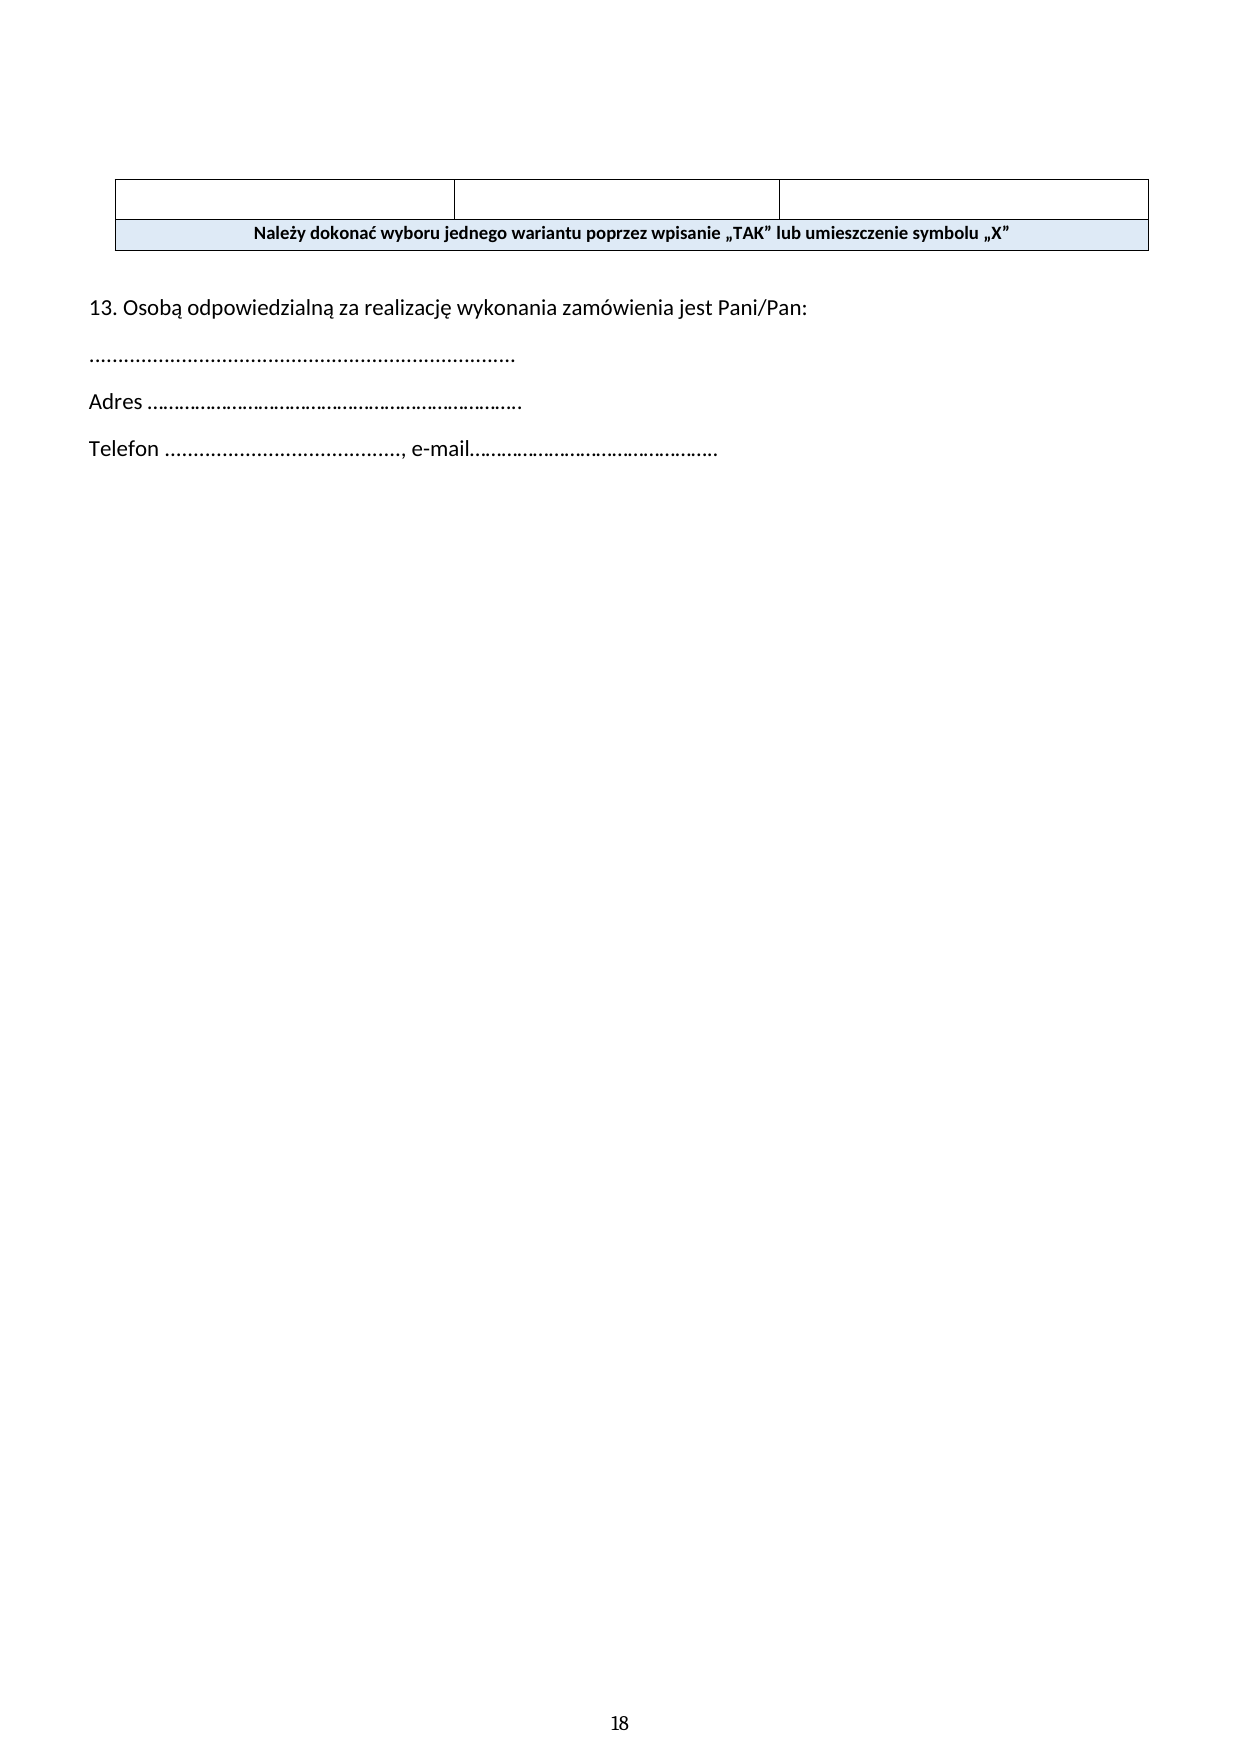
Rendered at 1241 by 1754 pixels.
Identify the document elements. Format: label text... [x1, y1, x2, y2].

text .......................................................................... [89, 340, 1152, 368]
table_cell [455, 180, 779, 219]
text 13. Osobą odpowiedzialną za realizację wykonania zamówienia jest Pani/Pan: [89, 293, 1152, 321]
table_cell [116, 180, 454, 219]
text Telefon ........................................., e-mail……………………………………….. [89, 434, 1152, 462]
text Adres …………………………………………………………….. [89, 387, 1152, 415]
table_cell Należy dokonać wyboru jednego wariantu poprzez wpisanie „TAK” lub umieszczenie symbolu „X” [116, 220, 1148, 250]
table_cell [780, 180, 1148, 219]
